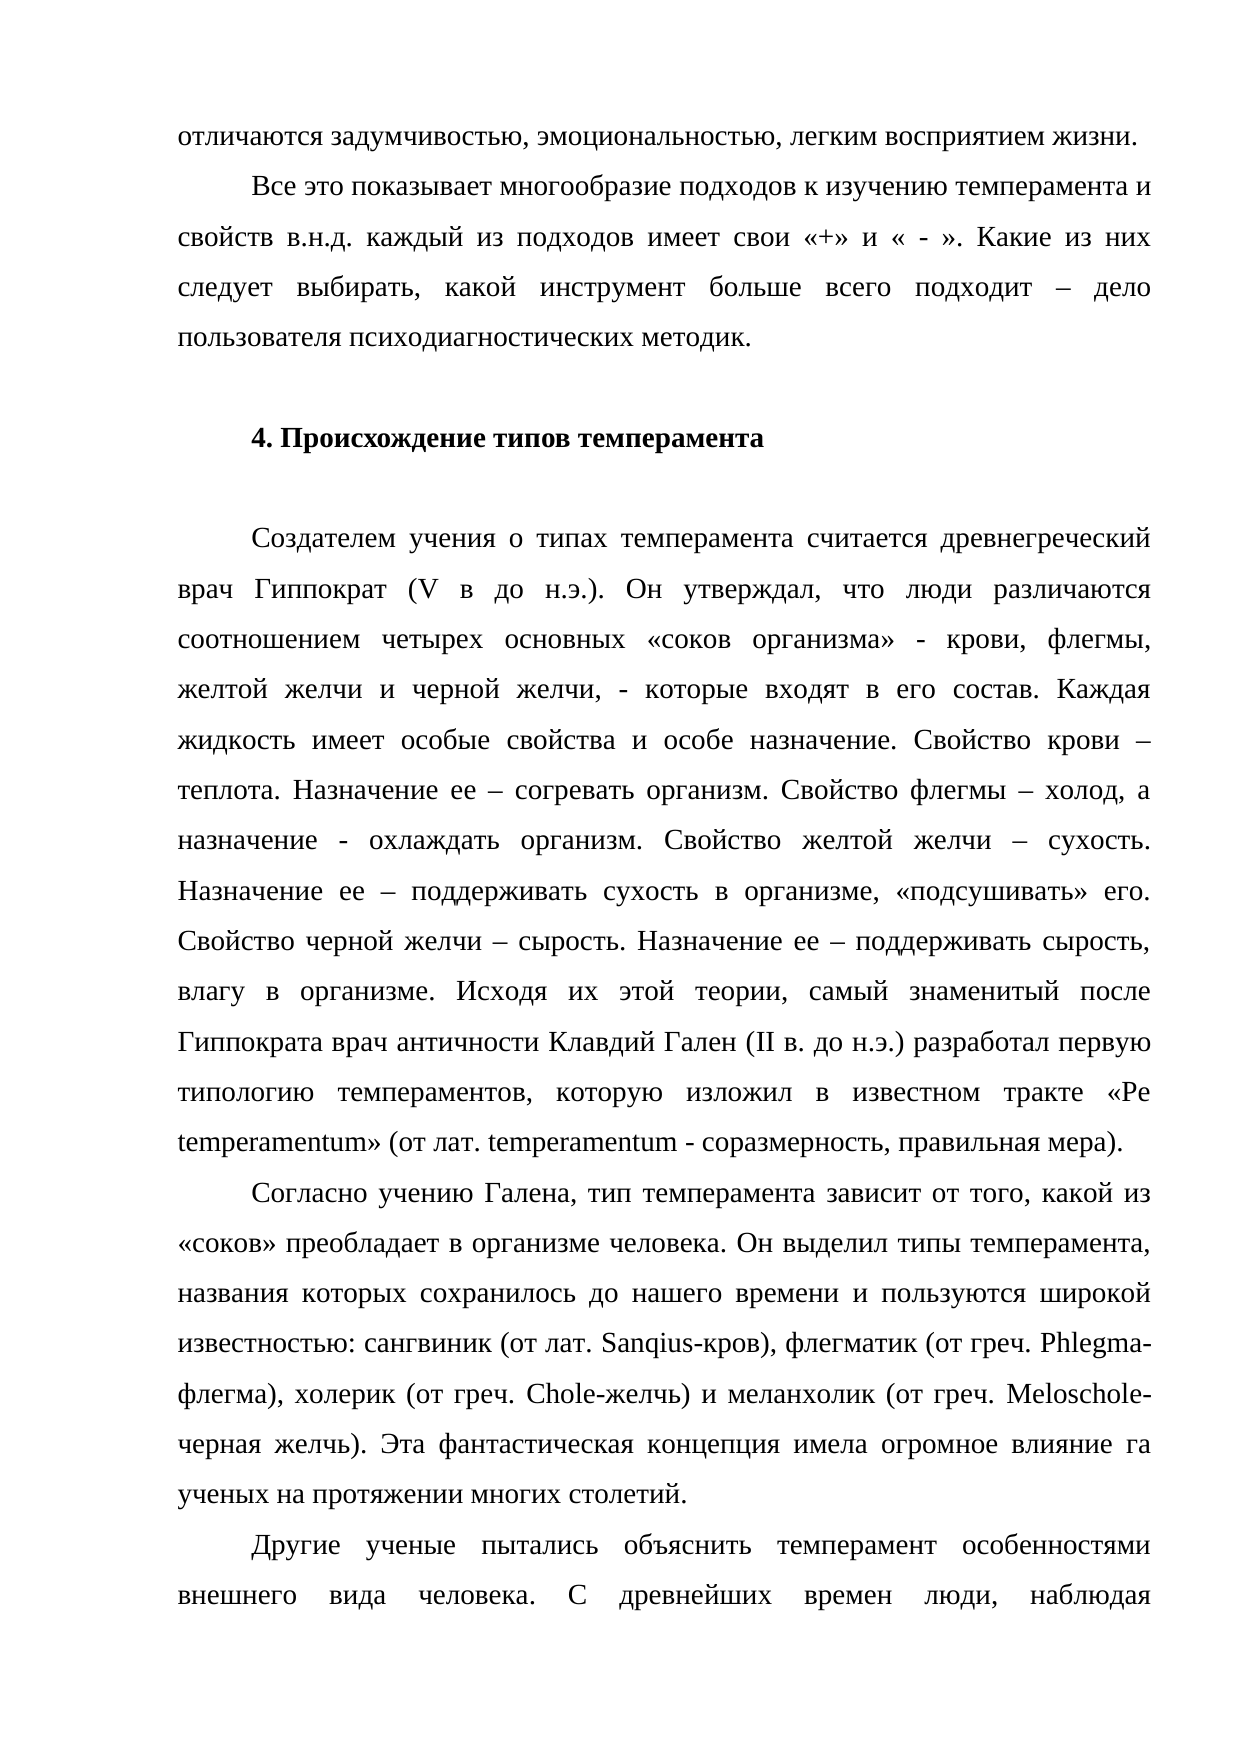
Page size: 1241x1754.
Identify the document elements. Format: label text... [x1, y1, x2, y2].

subtitle 4. Происхождение типов темперамента [177, 420, 1152, 453]
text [177, 1527, 1152, 1611]
text Согласно учению Галена, тип темперамента зависит от того, какой из «соков» преобладает в организме человека. Он выделил типы темперамента, названия которых сохранилось до нашего времени и пользуются широкой известностью: сангвиник (от лат. Sanqius-кров), флегматик (от греч. Phlegma-флегма), холерик (от греч. Chole-желчь) и меланхолик (от греч. Meloschole-черная желчь). Эта фантастическая концепция имела огромное влияние га ученых на протяжении многих столетий. [177, 1175, 1152, 1510]
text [177, 118, 1152, 152]
text Создателем учения о типах темперамента считается древнегреческий врач Гиппократ (V в до н.э.). Он утверждал, что люди различаются соотношением четырех основных «соков организма» - крови, флегмы, желтой желчи и черной желчи, - которые входят в его состав. Каждая жидкость имеет особые свойства и особе назначение. Свойство крови – теплота. Назначение ее – согревать организм. Свойство флегмы – холод, а назначение - охлаждать организм. Свойство желтой желчи – сухость. Назначение ее – поддерживать сухость в организме, «подсушивать» его. Свойство черной желчи – сырость. Назначение ее – поддерживать сырость, влагу в организме. Исходя их этой теории, самый знаменитый после Гиппократа врач античности Клавдий Гален (II в. до н.э.) разработал первую типологию темпераментов, которую изложил в известном тракте «Ре temperamentum» (от лат. temperamentum - соразмерность, правильная мера). [177, 521, 1152, 1158]
text Все это показывает многообразие подходов к изучению темперамента и свойств в.н.д. каждый из подходов имеет свои «+» и « - ». Какие из них следует выбирать, какой инструмент больше всего подходит – дело пользователя психодиагностических методик. [177, 168, 1152, 353]
